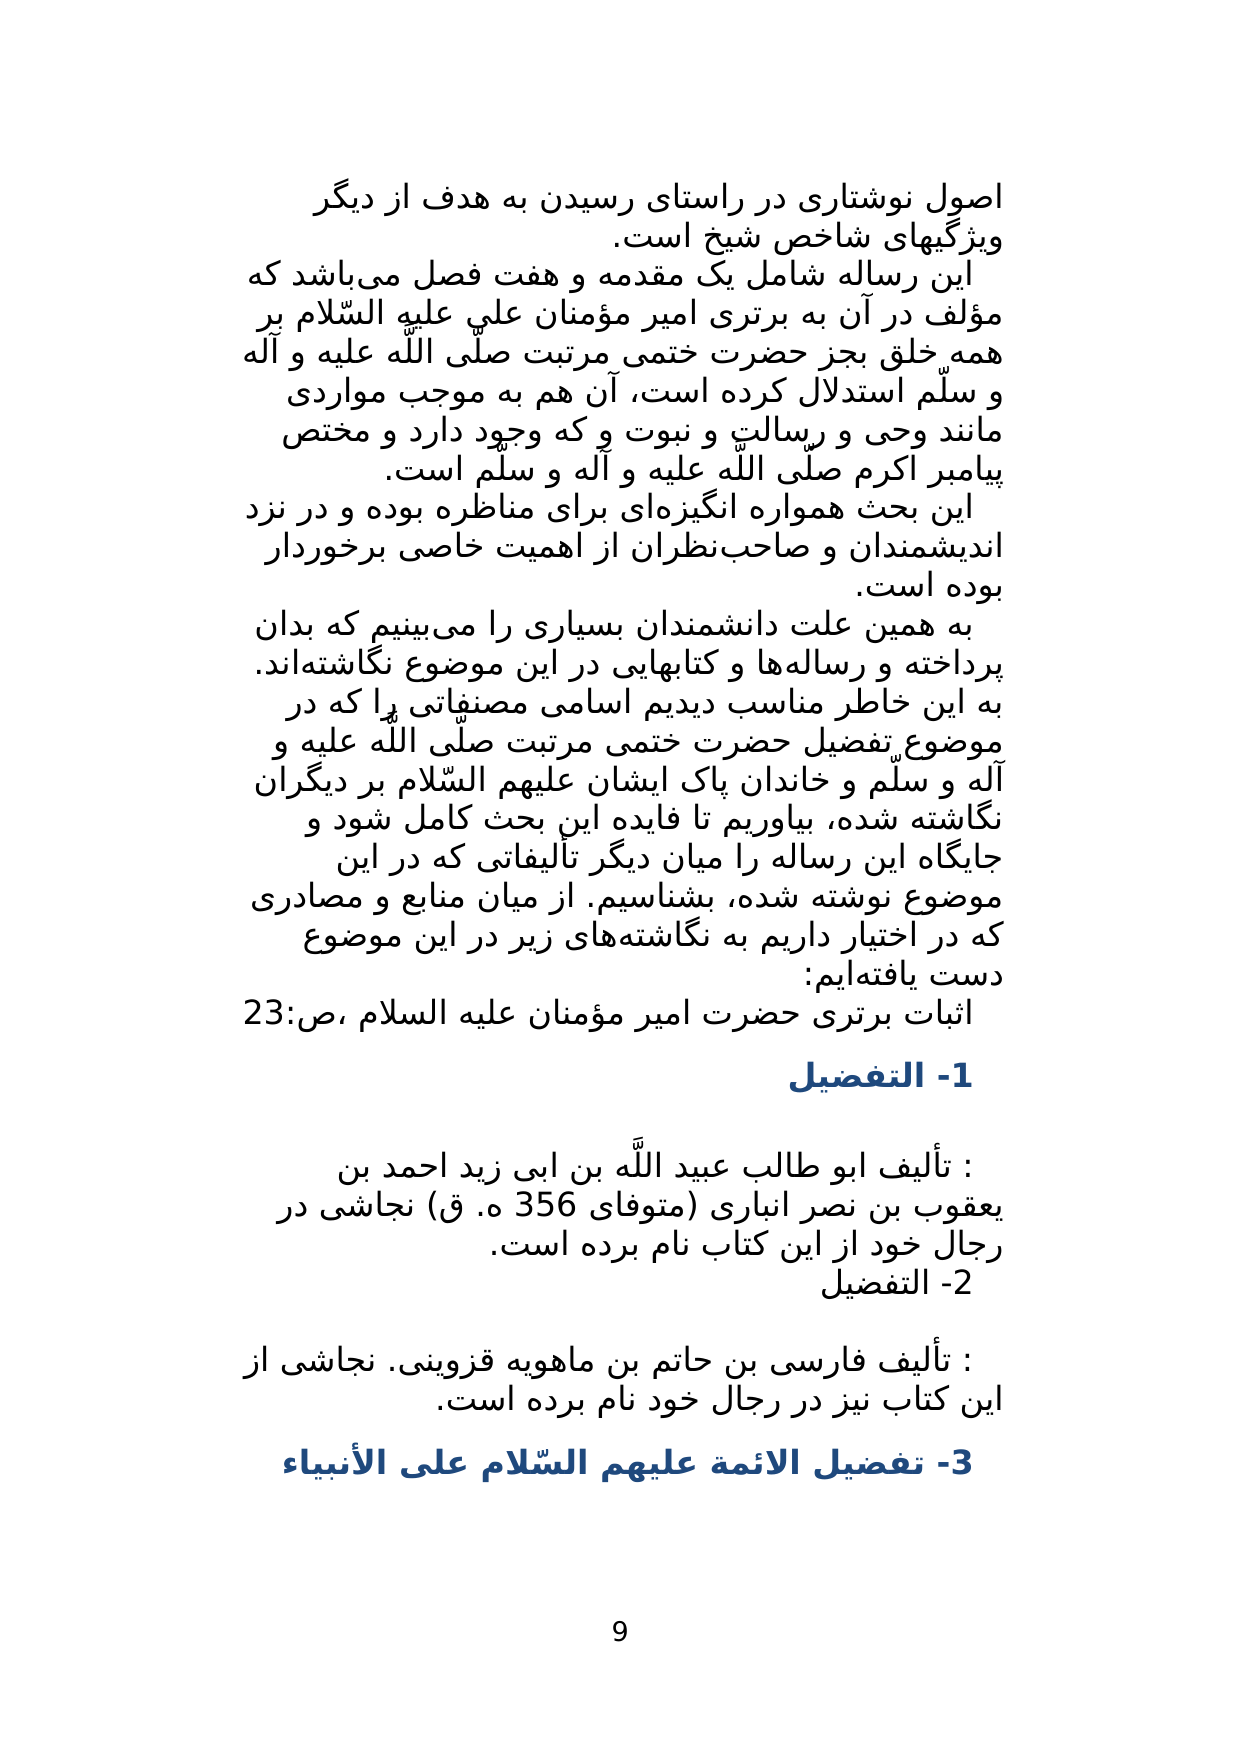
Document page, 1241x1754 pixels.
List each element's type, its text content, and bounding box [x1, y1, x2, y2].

text اثبات برتری حضرت امیر مؤمنان علیه السلام ،ص:23 [236, 993, 1004, 1032]
text : تألیف ابو طالب عبید اللَّه بن ابی زید احمد بن یعقوب بن نصر انباری (متوفای 356 ه. ق) نجاشی در رجال خود از این کتاب نام برده است. [236, 1147, 1004, 1263]
text 2- التفضیل‌ [236, 1263, 1004, 1302]
subtitle 3- تفضیل الائمة علیهم السّلام علی الأنبیاء [236, 1443, 1004, 1482]
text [236, 177, 1004, 255]
text این رساله شامل یک مقدمه و هفت فصل می‌باشد که مؤلف در آن به برتری امیر مؤمنان علی علیه السّلام بر همه خلق بجز حضرت ختمی مرتبت صلّی اللَّه علیه و آله و سلّم استدلال کرده است، آن هم به موجب مواردی مانند وحی و رسالت و نبوت و که وجود دارد و مختص پیامبر اکرم صلّی اللَّه علیه و آله و سلّم است. [236, 255, 1004, 488]
text این بحث همواره انگیزه‌ای برای مناظره بوده و در نزد اندیشمندان و صاحب‌نظران از اهمیت خاصی برخوردار بوده است. [236, 488, 1004, 604]
text : تألیف فارسی بن حاتم بن ماهویه قزوینی. نجاشی از این کتاب نیز در رجال خود نام برده است. [236, 1340, 1004, 1418]
subtitle 1- التفضیل‌ [236, 1057, 1004, 1096]
text به همین علت دانشمندان بسیاری را می‌بینیم که بدان پرداخته و رساله‌ها و کتابهایی در این موضوع نگاشته‌اند. به این خاطر مناسب دیدیم اسامی مصنفاتی را که در موضوع تفضیل حضرت ختمی مرتبت صلّی اللَّه علیه و آله و سلّم و خاندان پاک ایشان علیهم السّلام بر دیگران نگاشته شده، بیاوریم تا فایده این بحث کامل شود و جایگاه این رساله را میان دیگر تألیفاتی که در این موضوع نوشته شده، بشناسیم. از میان منابع و مصادری که در اختیار داریم به نگاشته‌های زیر در این موضوع دست یافته‌ایم: [236, 604, 1004, 993]
